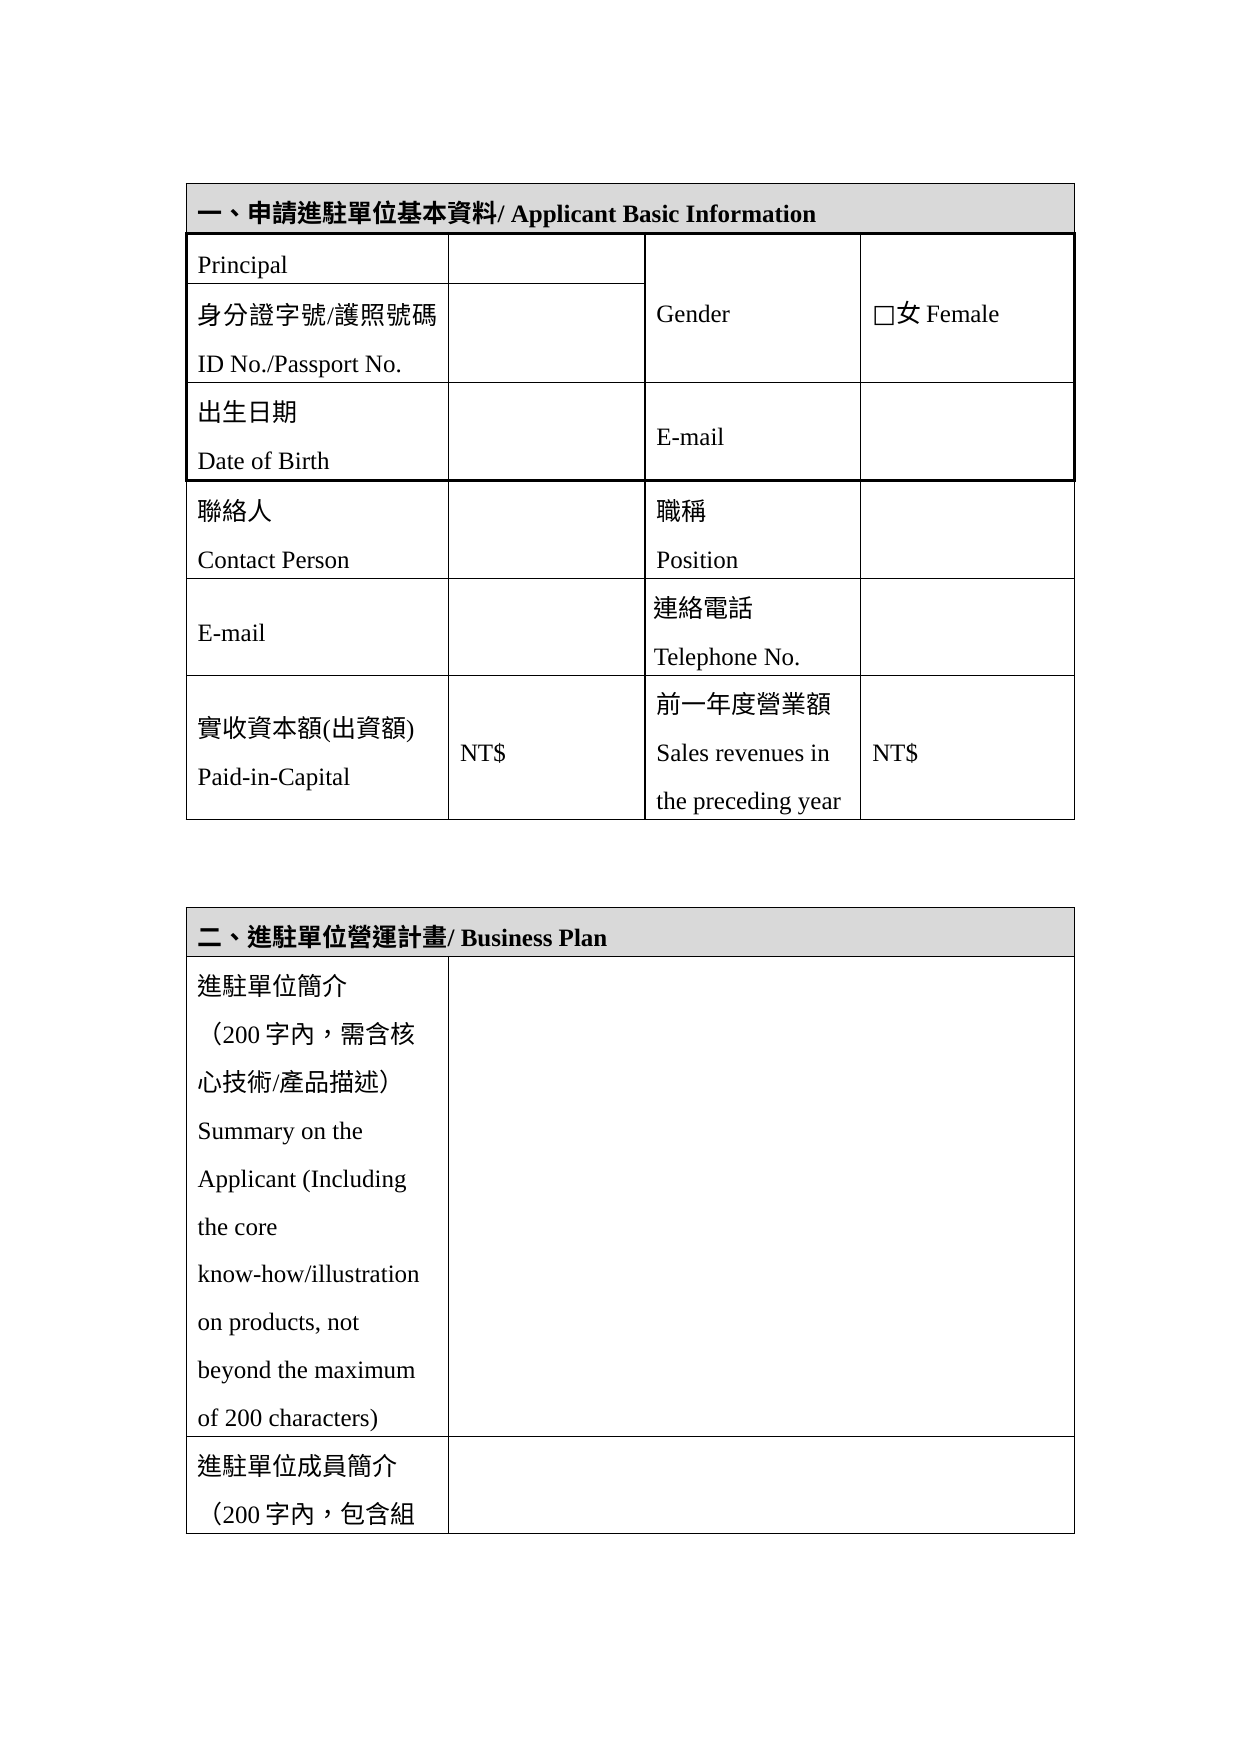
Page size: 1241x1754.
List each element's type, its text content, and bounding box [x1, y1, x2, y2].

table_cell [449, 235, 644, 283]
table_cell 進駐單位負責人 Principal [188, 235, 448, 283]
table_cell E-mail [646, 383, 860, 479]
table_cell [861, 482, 1074, 578]
table_header 一、申請進駐單位基本資料/ Applicant Basic Information [187, 184, 1074, 232]
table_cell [187, 1437, 448, 1533]
table_cell 實收資本額(出資額) Paid-in-Capital [187, 676, 448, 819]
table_cell 進駐單位簡介 （200字內，需含核心技術/產品描述） Summary on the Applicant (Including the core know-how/illustration on products, not beyond the maximum of 200 characters) [187, 957, 448, 1436]
table_cell [449, 482, 644, 578]
table_cell 性別 Gender [646, 235, 860, 382]
table_cell NT$ [861, 676, 1074, 819]
table_cell [449, 383, 644, 479]
table_cell 前一年度營業額 Sales revenues in the preceding year [646, 676, 860, 819]
table_cell 職稱 Position [646, 482, 860, 578]
table_cell 出生日期 Date of Birth [188, 383, 448, 479]
table_cell 連絡電話 Telephone No. [646, 579, 860, 674]
table_cell 聯絡人 Contact Person [187, 482, 448, 578]
table_cell [861, 383, 1073, 479]
table_cell [449, 284, 644, 382]
table_cell [449, 579, 644, 674]
table_cell □男Male □女Female [861, 235, 1073, 382]
table_header 二、進駐單位營運計畫/ Business Plan [187, 908, 1074, 956]
table_cell [449, 1437, 1074, 1533]
table_cell [861, 579, 1074, 674]
table_cell E-mail [187, 579, 448, 674]
table_cell [449, 957, 1074, 1436]
table_cell 身分證字號/護照號碼 ID No./Passport No. [188, 284, 448, 382]
table_cell NT$ [449, 676, 644, 819]
